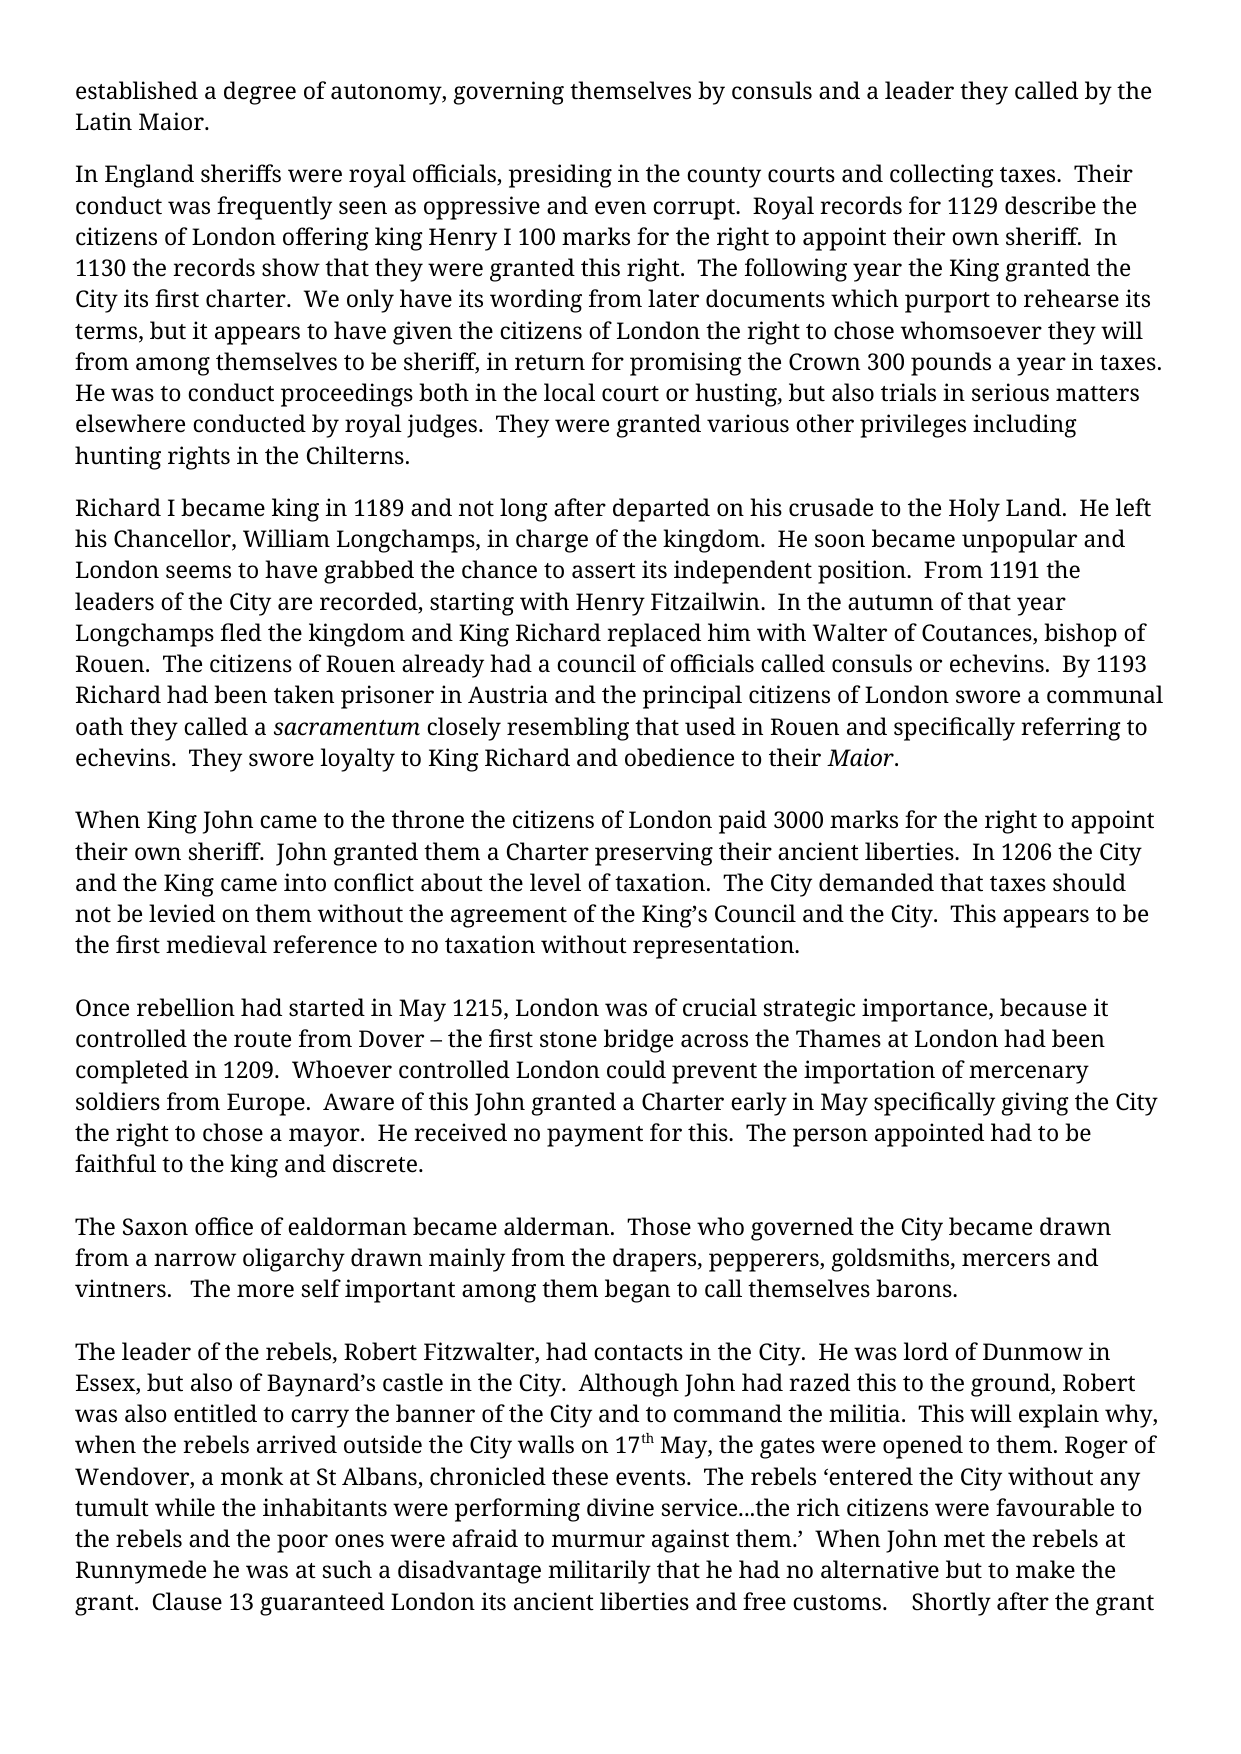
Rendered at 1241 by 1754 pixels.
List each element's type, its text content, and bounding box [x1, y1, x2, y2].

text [75, 75, 1165, 137]
list When King John came to the throne the citizens of London paid 3000 marks for the right to appoint their own sheriff. John granted them a Charter preserving their ancient liberties. In 1206 the City and the King came into conflict about the level of taxation. The City demanded that taxes should not be levied on them without the agreement of the King’s Council and the City. This appears to be the first medieval reference to no taxation without representation. [75, 804, 1165, 960]
list Richard I became king in 1189 and not long after departed on his crusade to the Holy Land. He left his Chancellor, William Longchamps, in charge of the kingdom. He soon became unpopular and London seems to have grabbed the chance to assert its independent position. From 1191 the leaders of the City are recorded, starting with Henry Fitzailwin. In the autumn of that year Longchamps fled the kingdom and King Richard replaced him with Walter of Coutances, bishop of Rouen. The citizens of Rouen already had a council of officials called consuls or echevins. By 1193 Richard had been taken prisoner in Austria and the principal citizens of London swore a communal oath they called a sacramentum closely resembling that used in Rouen and specifically referring to echevins. They swore loyalty to King Richard and obedience to their Maior. [75, 492, 1165, 773]
list The Saxon office of ealdorman became alderman. Those who governed the City became drawn from a narrow oligarchy drawn mainly from the drapers, pepperers, goldsmiths, mercers and vintners. The more self important among them began to call themselves barons. [75, 1210, 1165, 1304]
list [75, 1335, 1165, 1617]
text In England sheriffs were royal officials, presiding in the county courts and collecting taxes. Their conduct was frequently seen as oppressive and even corrupt. Royal records for 1129 describe the citizens of London offering king Henry I 100 marks for the right to appoint their own sheriff. In 1130 the records show that they were granted this right. The following year the King granted the City its first charter. We only have its wording from later documents which purport to rehearse its terms, but it appears to have given the citizens of London the right to chose whomsoever they will from among themselves to be sheriff, in return for promising the Crown 300 pounds a year in taxes. He was to conduct proceedings both in the local court or husting, but also trials in serious matters elsewhere conducted by royal judges. They were granted various other privileges including hunting rights in the Chilterns. [75, 158, 1165, 471]
list Once rebellion had started in May 1215, London was of crucial strategic importance, because it controlled the route from Dover – the first stone bridge across the Thames at London had been completed in 1209. Whoever controlled London could prevent the importation of mercenary soldiers from Europe. Aware of this John granted a Charter early in May specifically giving the City the right to chose a mayor. He received no payment for this. The person appointed had to be faithful to the king and discrete. [75, 992, 1165, 1179]
